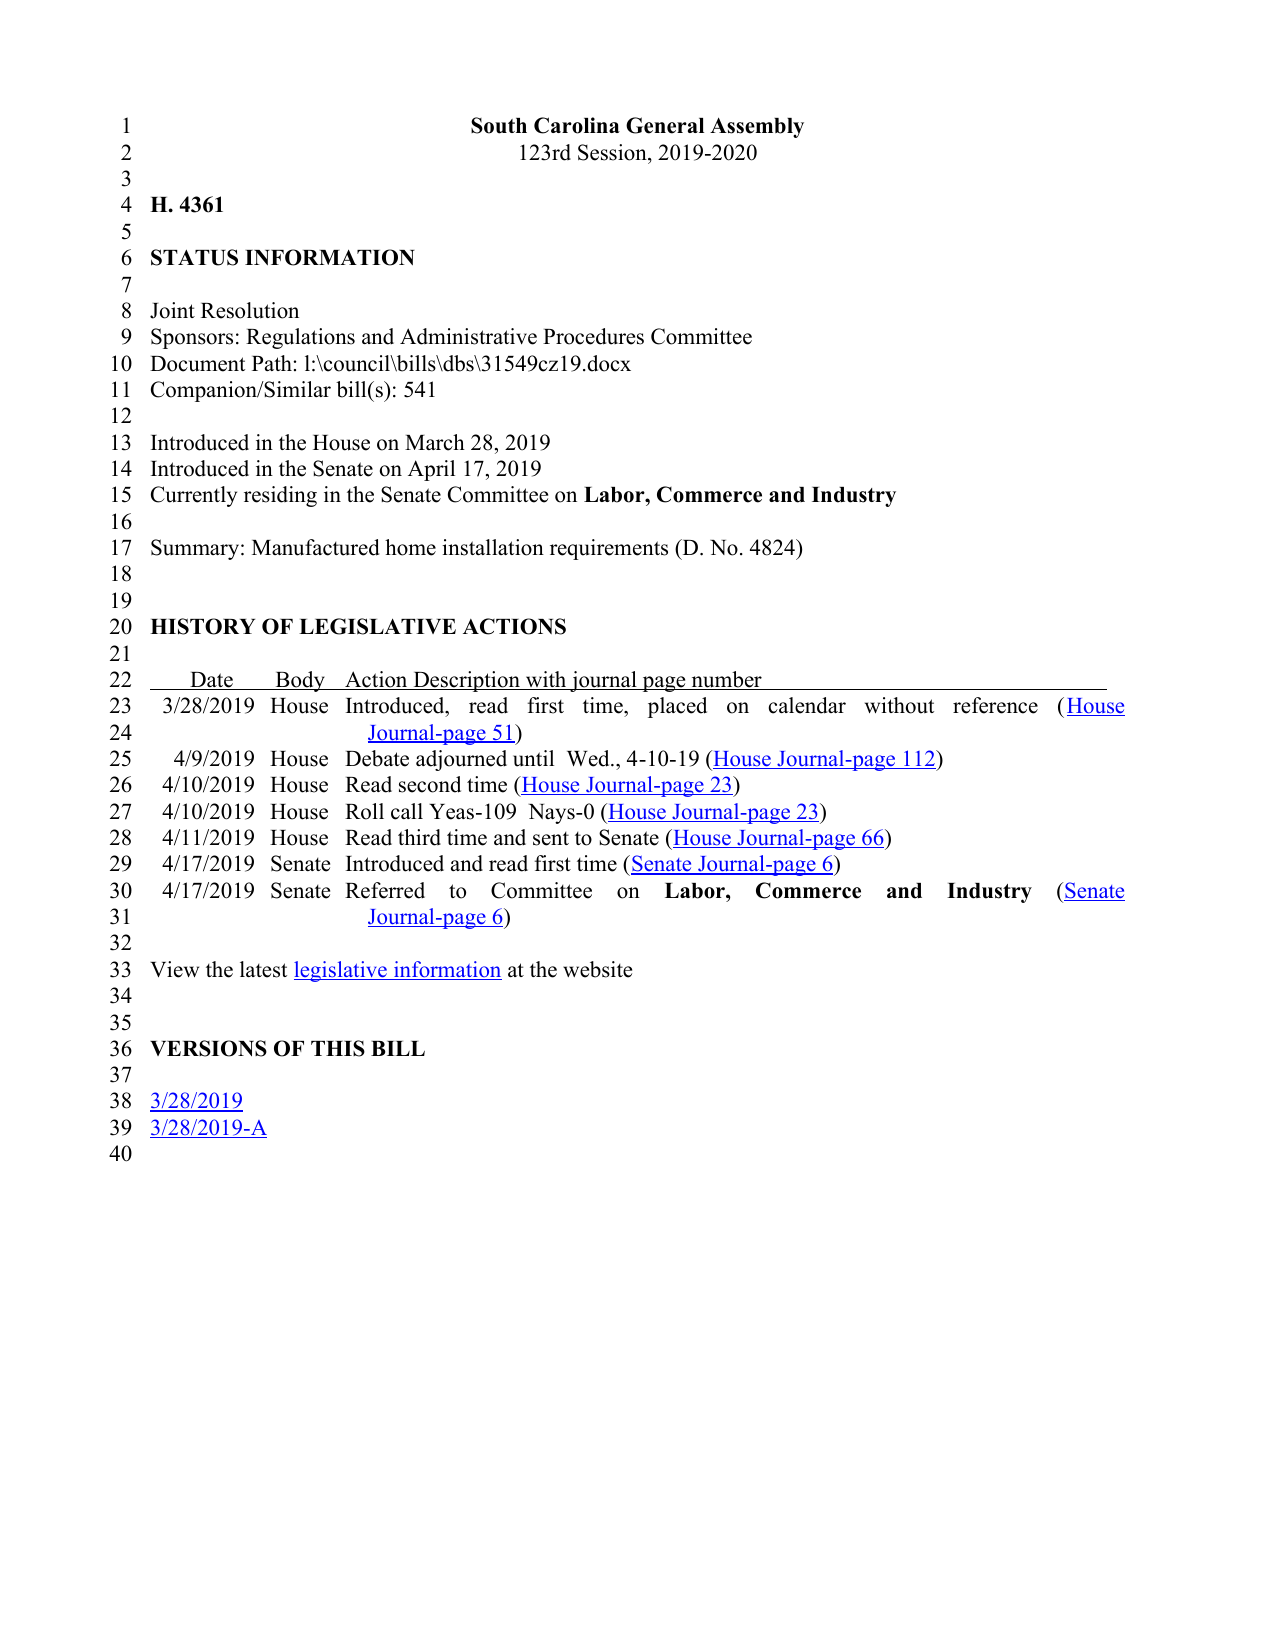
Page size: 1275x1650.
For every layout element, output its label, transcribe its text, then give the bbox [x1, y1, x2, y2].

text 3/28/2019 [150, 1088, 1125, 1114]
text Companion/Similar bill(s): 541 [150, 376, 1125, 402]
text Introduced in the Senate on April 17, 2019 [150, 455, 1125, 481]
text Introduced in the House on March 28, 2019 [150, 429, 1125, 455]
text 4/10/2019 House Read second time (House Journal-page 23) [150, 771, 1125, 798]
text Document Path: l:\council\bills\dbs\31549cz19.docx [150, 350, 1125, 376]
text H. 4361 [150, 192, 1125, 218]
text VERSIONS OF THIS BILL [150, 1035, 1125, 1061]
text 4/11/2019 House Read third time and sent to Senate (House Journal-page 66) [150, 824, 1125, 850]
text 123rd Session, 2019-2020 [150, 139, 1125, 165]
text South Carolina General Assembly [150, 112, 1125, 139]
text Summary: Manufactured home installation requirements (D. No. 4824) [150, 534, 1125, 561]
text Sponsors: Regulations and Administrative Procedures Committee [150, 323, 1125, 350]
text 4/17/2019 Senate Referred to Committee on Labor, Commerce and Industry (Senate Journal-page 6) [150, 877, 1125, 929]
text 4/10/2019 House Roll call Yeas-109 Nays-0 (House Journal-page 23) [150, 798, 1125, 824]
text STATUS INFORMATION [150, 244, 1125, 271]
text 3/28/2019-A [150, 1114, 1125, 1140]
text Joint Resolution [150, 297, 1125, 323]
text 3/28/2019 House Introduced, read first time, placed on calendar without reference (House Journal-page 51) [150, 692, 1125, 745]
text Currently residing in the Senate Committee on Labor, Commerce and Industry [150, 481, 1125, 508]
text 4/17/2019 Senate Introduced and read first time (Senate Journal-page 6) [150, 850, 1125, 877]
text 4/9/2019 House Debate adjourned until Wed., 4-10-19 (House Journal-page 112) [150, 745, 1125, 771]
text HISTORY OF LEGISLATIVE ACTIONS [150, 613, 1125, 639]
text View the latest legislative information at the website [150, 956, 1125, 982]
text Date Body Action Description with journal page number [150, 666, 1125, 692]
